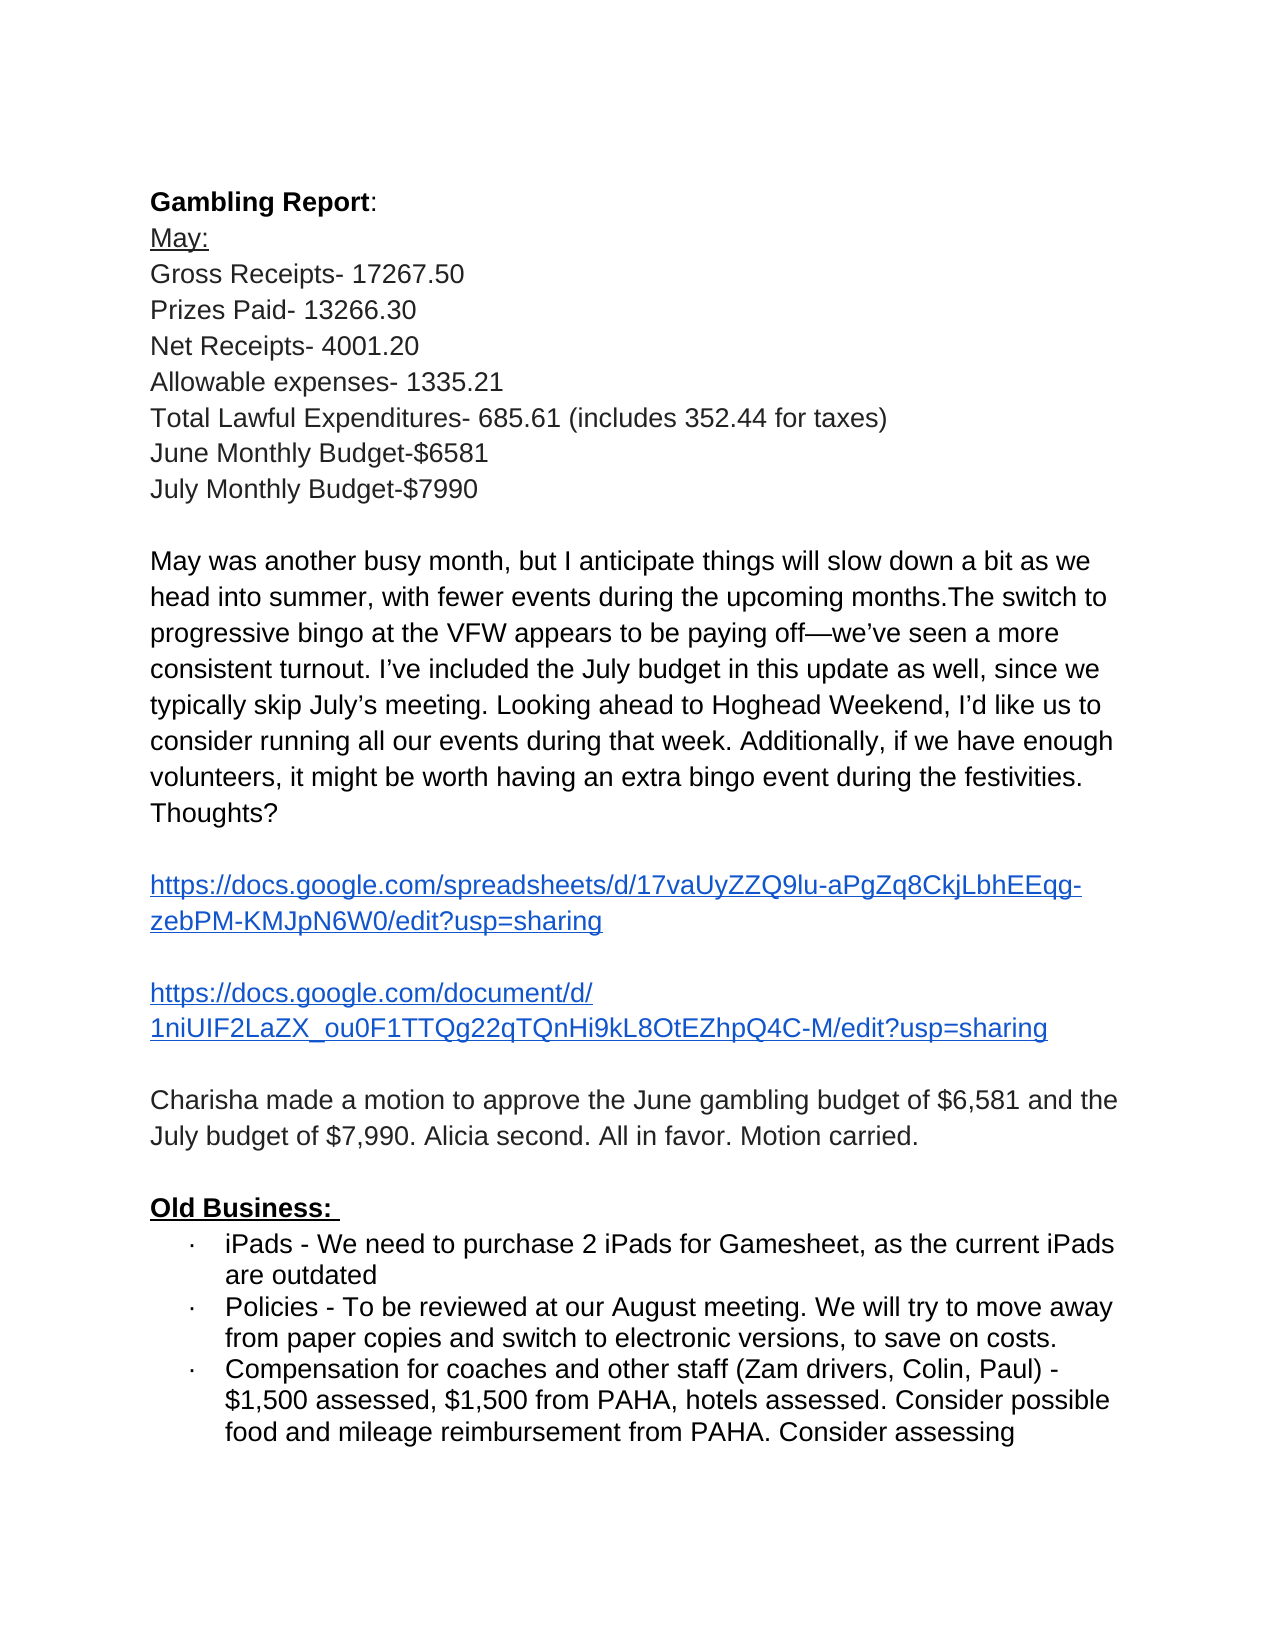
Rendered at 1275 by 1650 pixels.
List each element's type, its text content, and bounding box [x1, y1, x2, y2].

text Prizes Paid- 13266.30 [150, 294, 1125, 325]
text https://docs.google.com/document/d/1niUIF2LaZX_ou0F1TTQg22qTQnHi9kL8OtEZhpQ4C-M/edit?usp=sharing [150, 977, 1125, 1044]
text Gross Receipts- 17267.50 [150, 258, 1125, 289]
text https://docs.google.com/spreadsheets/d/17vaUyZZQ9lu-aPgZq8CkjLbhEEqg-zebPM-KMJpN6W0/edit?usp=sharing [150, 869, 1125, 936]
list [187, 1353, 1125, 1447]
text Old Business: [150, 1192, 1125, 1223]
text Charisha made a motion to approve the June gambling budget of $6,581 and the July budget of $7,990. Alicia second. All in favor. Motion carried. [150, 1084, 1125, 1152]
text Total Lawful Expenditures- 685.61 (includes 352.44 for taxes) [150, 402, 1125, 433]
text Net Receipts- 4001.20 [150, 330, 1125, 361]
list iPads - We need to purchase 2 iPads for Gamesheet, as the current iPads are outdated [187, 1228, 1125, 1291]
text July Monthly Budget-$7990 [150, 473, 1125, 505]
text Gambling Report: [150, 186, 1125, 217]
text June Monthly Budget-$6581 [150, 437, 1125, 469]
text Allowable expenses- 1335.21 [150, 366, 1125, 397]
text May was another busy month, but I anticipate things will slow down a bit as we head into summer, with fewer events during the upcoming months.The switch to progressive bingo at the VFW appears to be paying off—we’ve seen a more consistent turnout. I’ve included the July budget in this update as well, since we typically skip July’s meeting. Looking ahead to Hoghead Weekend, I’d like us to consider running all our events during that week. Additionally, if we have enough volunteers, it might be worth having an extra bingo event during the festivities. Thoughts? [150, 545, 1125, 828]
text May: [150, 222, 1125, 253]
list Policies - To be reviewed at our August meeting. We will try to move away from paper copies and switch to electronic versions, to save on costs. [187, 1291, 1125, 1353]
